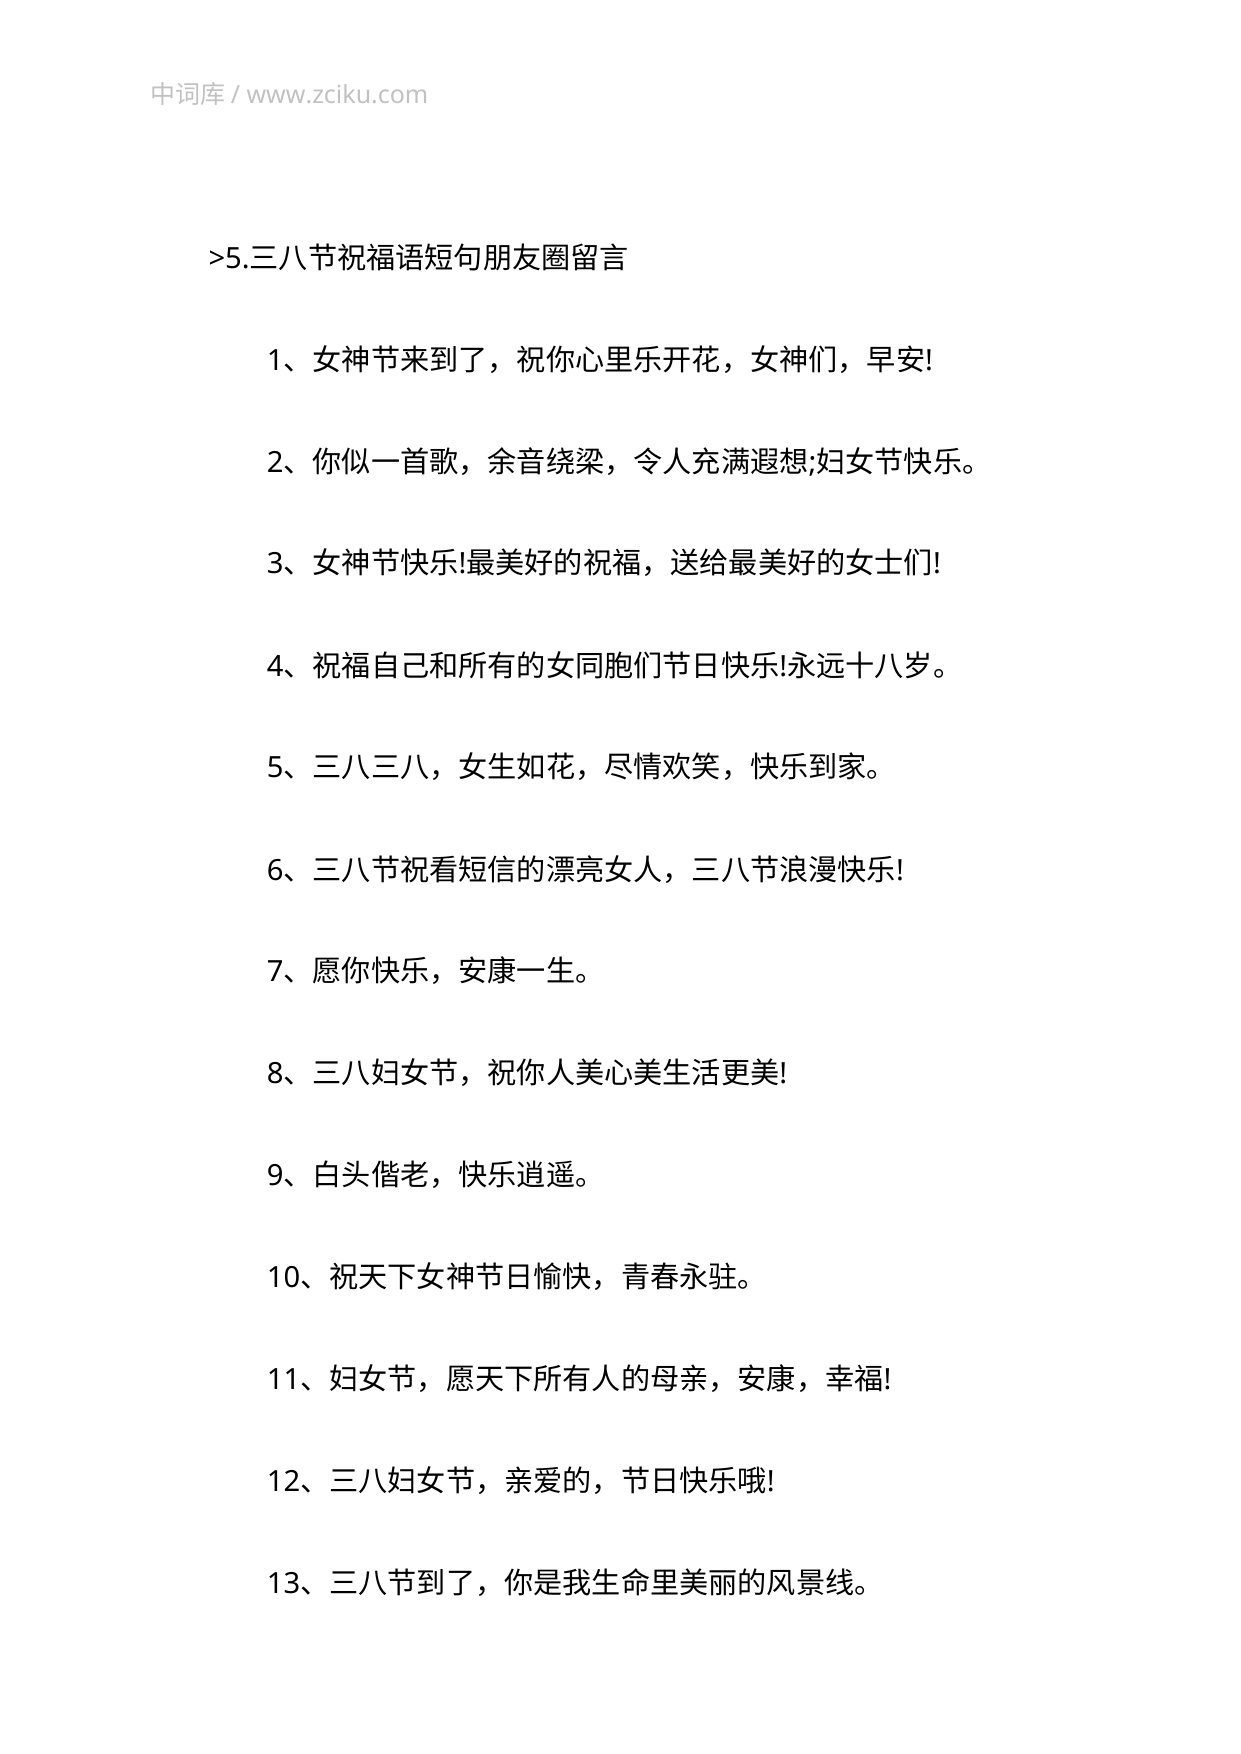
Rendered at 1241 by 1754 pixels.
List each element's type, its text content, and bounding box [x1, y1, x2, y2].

text 9、白头偕老，快乐逍遥。 [150, 1152, 1090, 1194]
text 10、祝天下女神节日愉快，青春永驻。 [150, 1254, 1090, 1296]
text 3、女神节快乐!最美好的祝福，送给最美好的女士们! [150, 540, 1090, 582]
text 6、三八节祝看短信的漂亮女人，三八节浪漫快乐! [150, 846, 1090, 888]
text 7、愿你快乐，安康一生。 [150, 948, 1090, 990]
text 12、三八妇女节，亲爱的，节日快乐哦! [150, 1458, 1090, 1500]
text 4、祝福自己和所有的女同胞们节日快乐!永远十八岁。 [150, 642, 1090, 684]
text 11、妇女节，愿天下所有人的母亲，安康，幸福! [150, 1356, 1090, 1398]
text 1、女神节来到了，祝你心里乐开花，女神们，早安! [150, 336, 1090, 378]
text 5、三八三八，女生如花，尽情欢笑，快乐到家。 [150, 744, 1090, 786]
text 13、三八节到了，你是我生命里美丽的风景线。 [150, 1560, 1090, 1602]
text >5.三八节祝福语短句朋友圈留言 [150, 234, 1090, 277]
text 2、你似一首歌，余音绕梁，令人充满遐想;妇女节快乐。 [150, 438, 1090, 481]
text 8、三八妇女节，祝你人美心美生活更美! [150, 1050, 1090, 1092]
